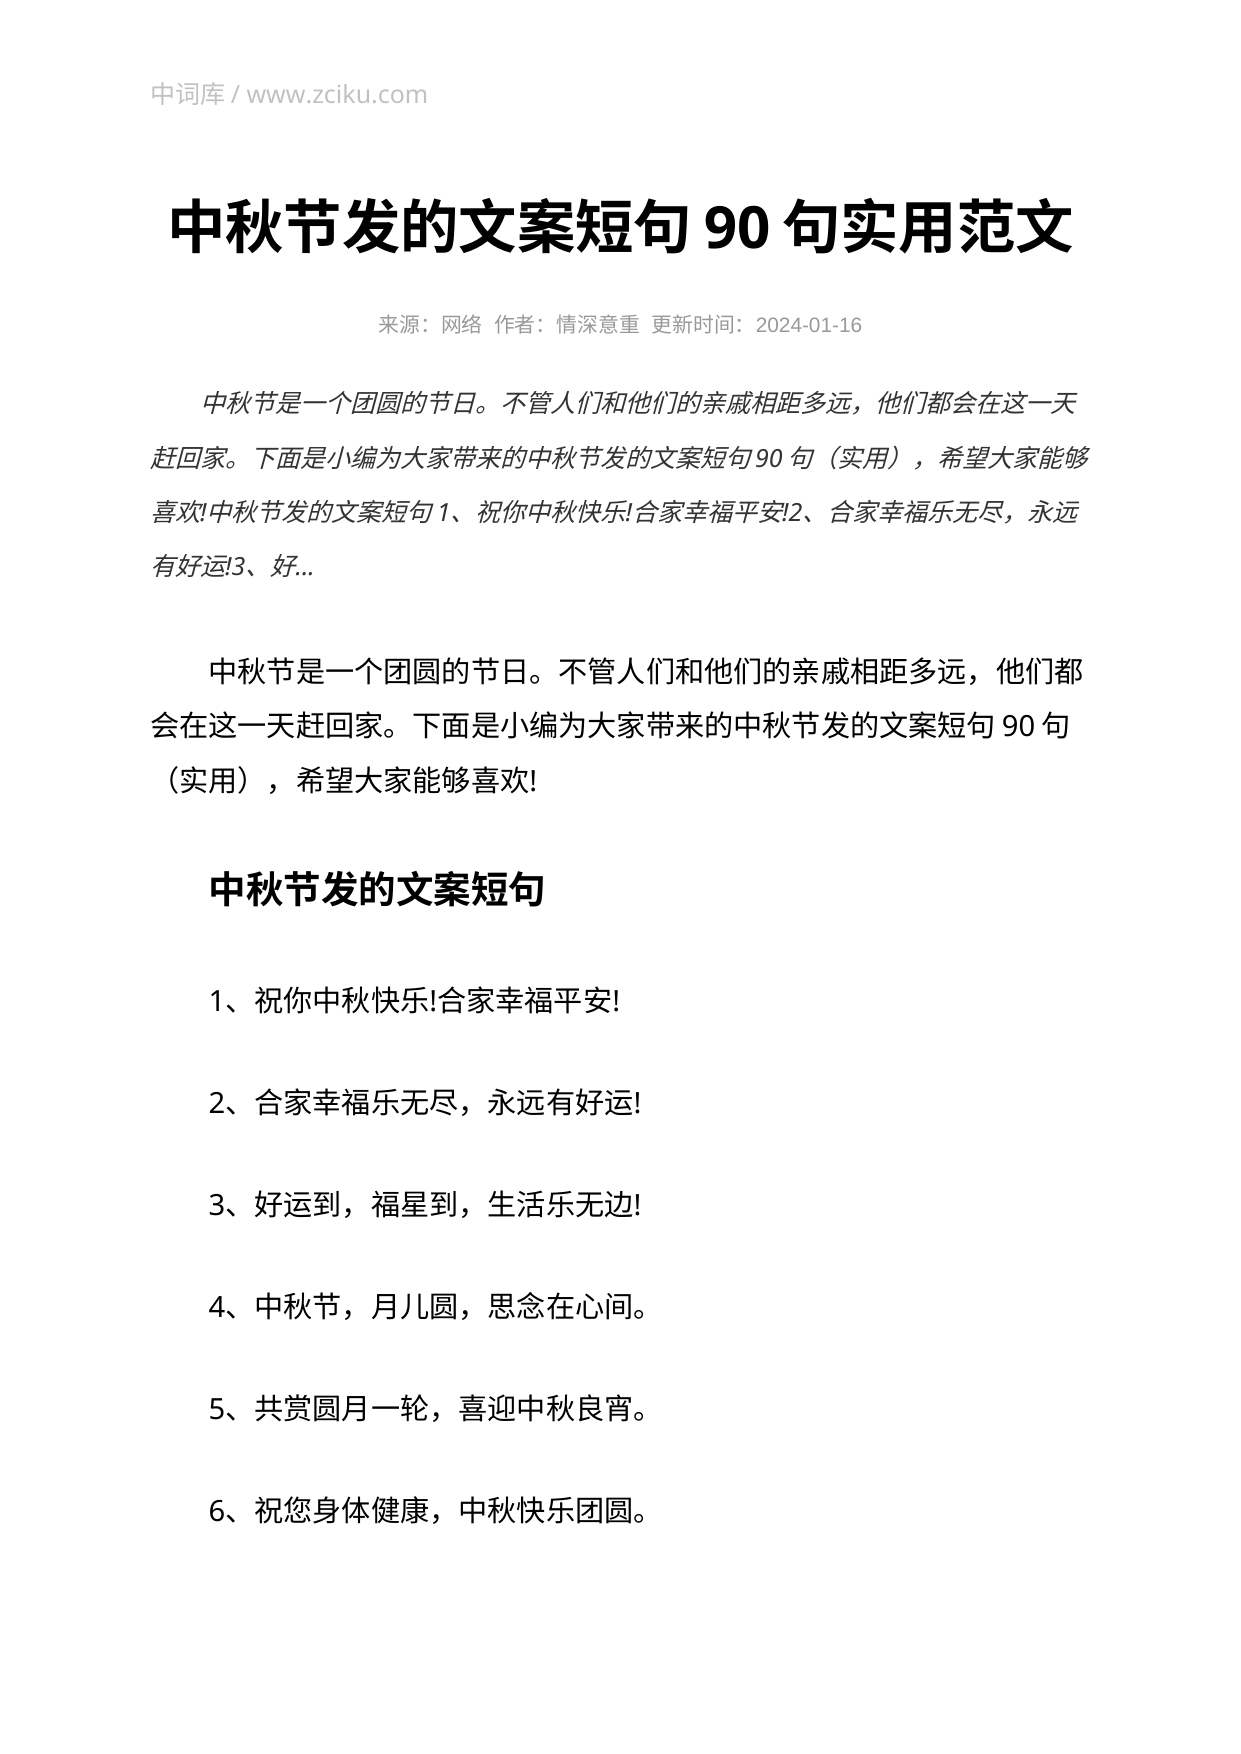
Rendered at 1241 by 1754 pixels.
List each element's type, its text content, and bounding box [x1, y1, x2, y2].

text 1、祝你中秋快乐!合家幸福平安! [150, 977, 1090, 1020]
text 5、共赏圆月一轮，喜迎中秋良宵。 [150, 1385, 1090, 1428]
text 来源：网络 作者：情深意重 更新时间：2024-01-16 [150, 313, 1090, 337]
text 2、合家幸福乐无尽，永远有好运! [150, 1079, 1090, 1122]
text 中秋节是一个团圆的节日。不管人们和他们的亲戚相距多远，他们都会在这一天赶回家。下面是小编为大家带来的中秋节发的文案短句90句（实用），希望大家能够喜欢! [150, 648, 1090, 800]
text 4、中秋节，月儿圆，思念在心间。 [150, 1283, 1090, 1326]
text 中秋节发的文案短句 [150, 860, 1090, 914]
subtitle 中秋节发的文案短句90句实用范文 [150, 181, 1090, 266]
text 3、好运到，福星到，生活乐无边! [150, 1181, 1090, 1224]
text 6、祝您身体健康，中秋快乐团圆。 [150, 1487, 1090, 1530]
text 中秋节是一个团圆的节日。不管人们和他们的亲戚相距多远，他们都会在这一天赶回家。下面是小编为大家带来的中秋节发的文案短句90句（实用），希望大家能够喜欢!中秋节发的文案短句1、祝你中秋快乐!合家幸福平安!2、合家幸福乐无尽，永远有好运!3、好... [150, 384, 1090, 583]
